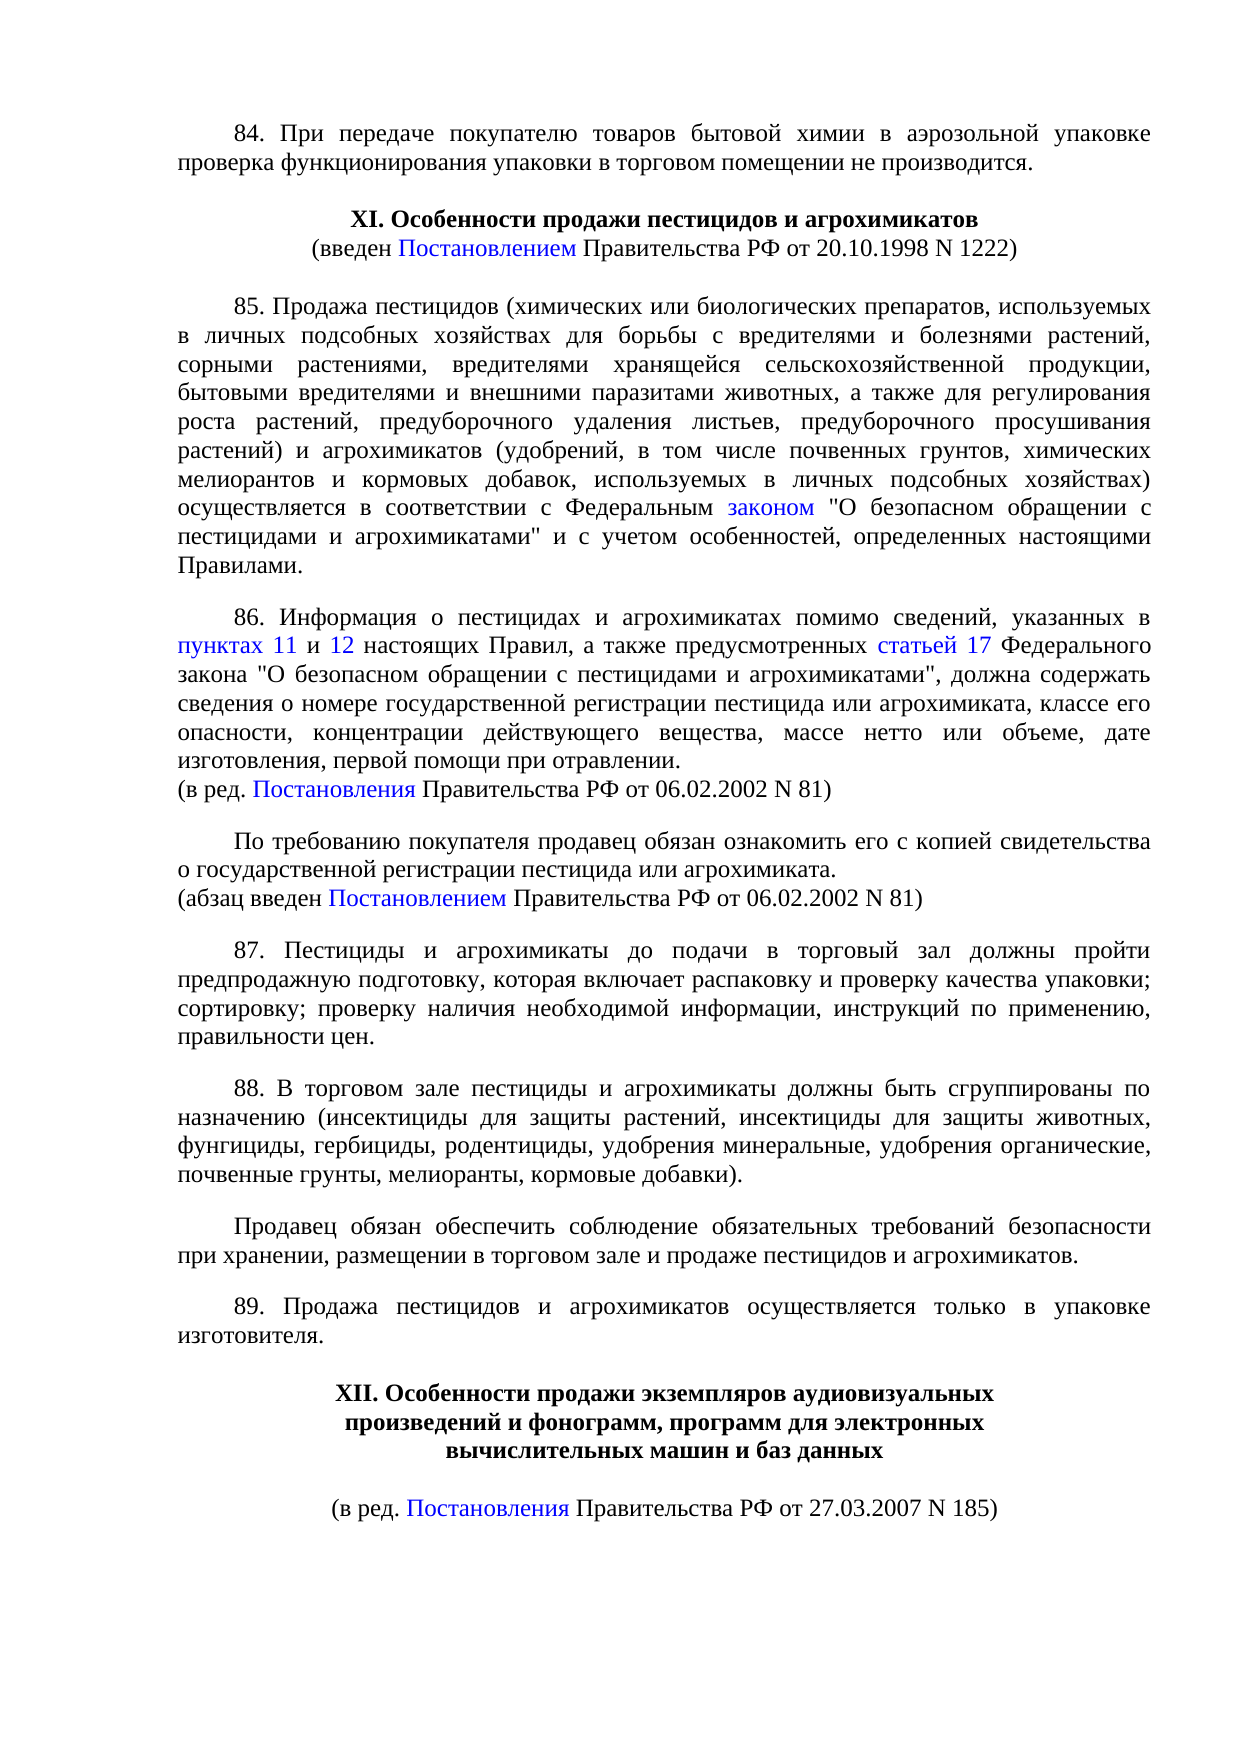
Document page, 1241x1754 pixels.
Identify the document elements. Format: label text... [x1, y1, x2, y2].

text произведений и фонограмм, программ для электронных [177, 1407, 1152, 1435]
text 86. Информация о пестицидах и агрохимикатах помимо сведений, указанных в пунктах 11 и 12 настоящих Правил, а также предусмотренных статьей 17 Федерального закона "О безопасном обращении с пестицидами и агрохимикатами", должна содержать сведения о номере государственной регистрации пестицида или агрохимиката, классе его опасности, концентрации действующего вещества, массе нетто или объеме, дате изготовления, первой помощи при отравлении. [177, 602, 1152, 774]
text вычислительных машин и баз данных [177, 1436, 1152, 1464]
text XII. Особенности продажи экземпляров аудиовизуальных [177, 1378, 1152, 1407]
text (в ред. Постановления Правительства РФ от 27.03.2007 N 185) [177, 1493, 1152, 1522]
text (в ред. Постановления Правительства РФ от 06.02.2002 N 81) [177, 774, 1152, 803]
text 88. В торговом зале пестициды и агрохимикаты должны быть сгруппированы по назначению (инсектициды для защиты растений, инсектициды для защиты животных, фунгициды, гербициды, родентициды, удобрения минеральные, удобрения органические, почвенные грунты, мелиоранты, кормовые добавки). [177, 1073, 1152, 1188]
text 84. При передаче покупателю товаров бытовой химии в аэрозольной упаковке проверка функционирования упаковки в торговом помещении не производится. [177, 118, 1152, 176]
text 89. Продажа пестицидов и агрохимикатов осуществляется только в упаковке изготовителя. [177, 1291, 1152, 1349]
text 87. Пестициды и агрохимикаты до подачи в торговый зал должны пройти предпродажную подготовку, которая включает распаковку и проверку качества упаковки; сортировку; проверку наличия необходимой информации, инструкций по применению, правильности цен. [177, 935, 1152, 1050]
text XI. Особенности продажи пестицидов и агрохимикатов [177, 204, 1152, 233]
text (абзац введен Постановлением Правительства РФ от 06.02.2002 N 81) [177, 883, 1152, 912]
text По требованию покупателя продавец обязан ознакомить его с копией свидетельства о государственной регистрации пестицида или агрохимиката. [177, 826, 1152, 883]
text 85. Продажа пестицидов (химических или биологических препаратов, используемых в личных подсобных хозяйствах для борьбы с вредителями и болезнями растений, сорными растениями, вредителями хранящейся сельскохозяйственной продукции, бытовыми вредителями и внешними паразитами животных, а также для регулирования роста растений, предуборочного удаления листьев, предуборочного просушивания растений) и агрохимикатов (удобрений, в том числе почвенных грунтов, химических мелиорантов и кормовых добавок, используемых в личных подсобных хозяйствах) осуществляется в соответствии с Федеральным законом "О безопасном обращении с пестицидами и агрохимикатами" и с учетом особенностей, определенных настоящими Правилами. [177, 291, 1152, 579]
text Продавец обязан обеспечить соблюдение обязательных требований безопасности при хранении, размещении в торговом зале и продаже пестицидов и агрохимикатов. [177, 1211, 1152, 1268]
text (введен Постановлением Правительства РФ от 20.10.1998 N 1222) [177, 233, 1152, 262]
